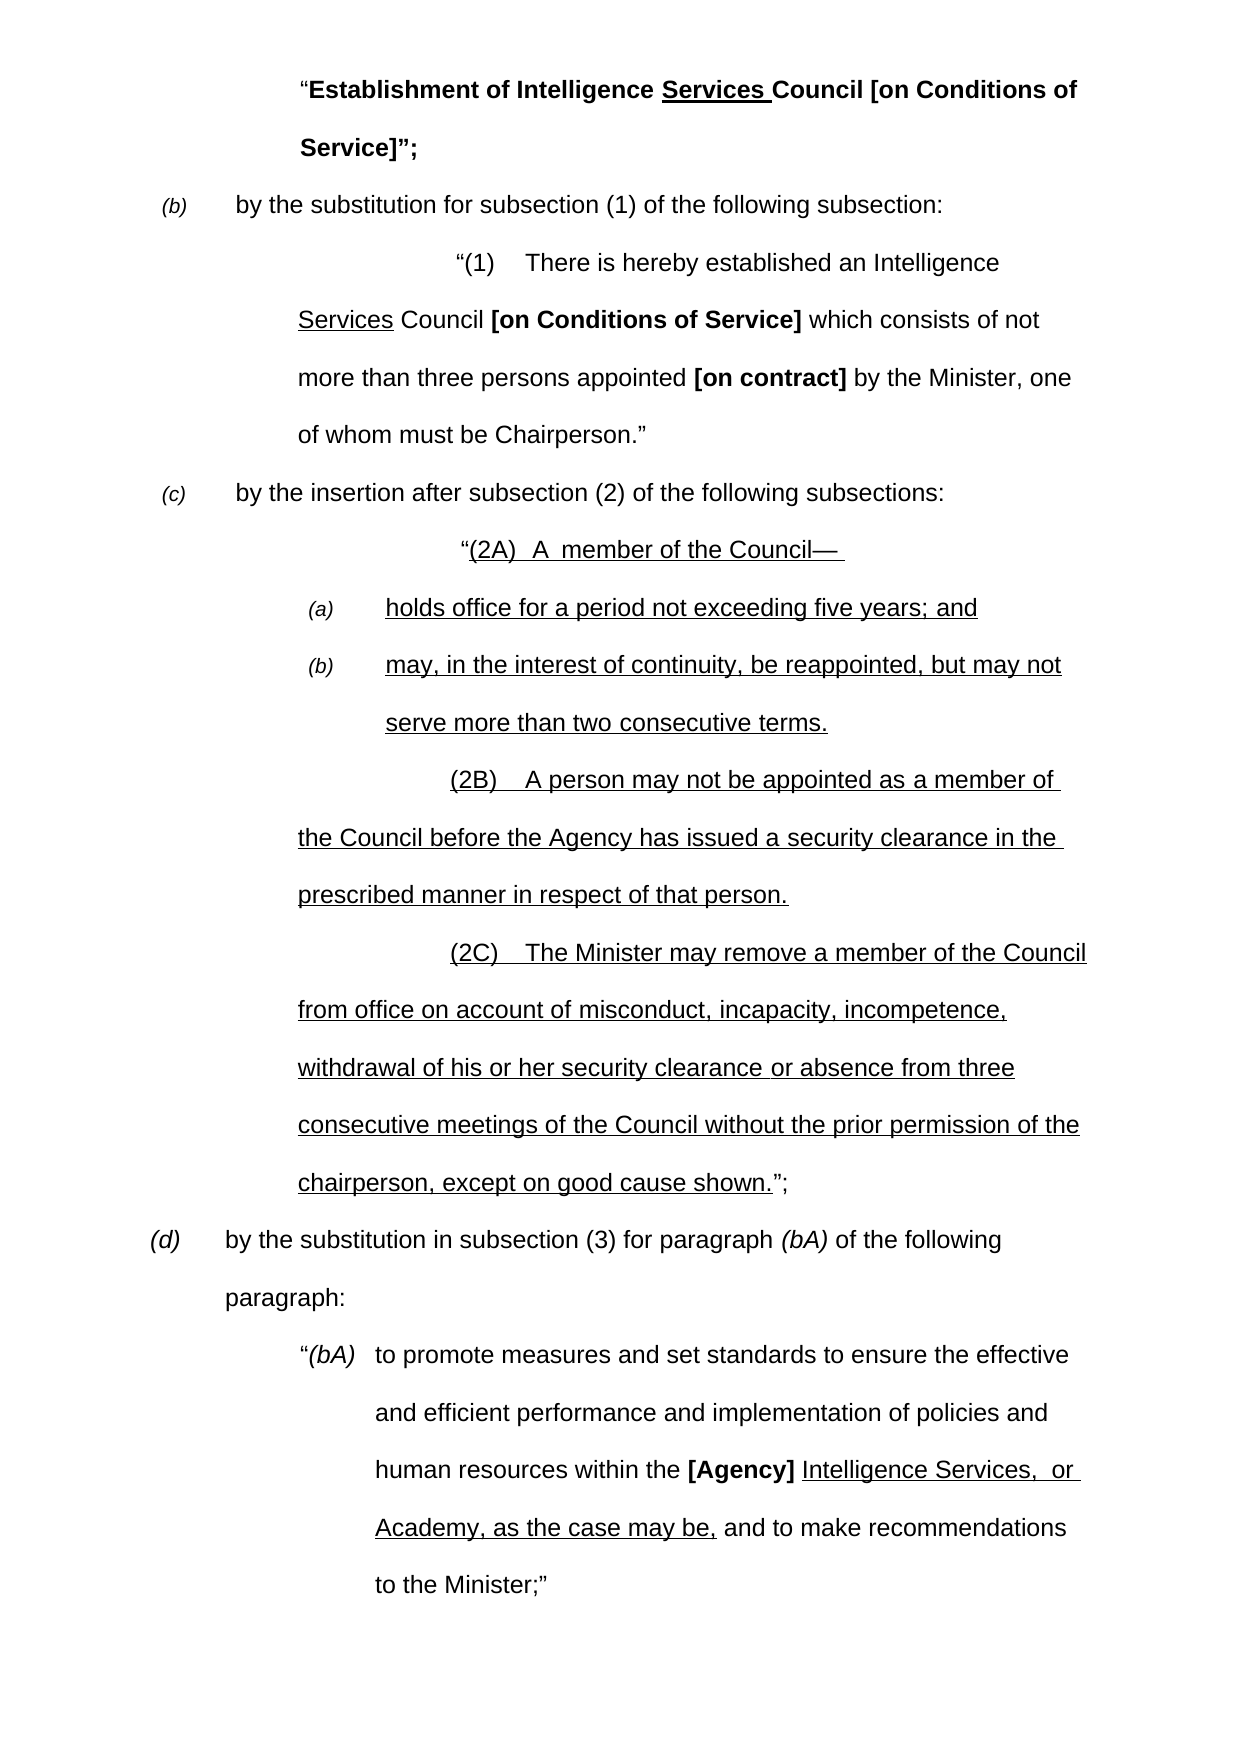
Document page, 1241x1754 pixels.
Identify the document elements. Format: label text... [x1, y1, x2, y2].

text (d) by the substitution in subsection (3) for paragraph (bA) of the following paragraph: [150, 1225, 1090, 1311]
list by the substitution for subsection (1) of the following subsection: [162, 190, 1089, 219]
list may, in the interest of continuity, be reappointed, but may not serve more than two consecutive terms. [308, 650, 1089, 736]
text (2C) The Minister may remove a member of the Council from office on account of misconduct, incapacity, incompetence, withdrawal of his or her security clearance or absence from three consecutive meetings of the Council without the prior permission of the chairperson, except on good cause shown.”; [298, 937, 1089, 1196]
text “(1) There is hereby established an Intelligence Services Council [on Conditions of Service] which consists of not more than three persons appointed [on contract] by the Minister, one of whom must be Chairperson.” [298, 247, 1089, 449]
list by the insertion after subsection (2) of the following subsections: [162, 477, 1089, 506]
list holds office for a period not exceeding five years; and [308, 592, 1089, 621]
text “Establishment of Intelligence Services Council [on Conditions of Service]”; [300, 75, 1089, 161]
text (2B) A person may not be appointed as a member of the Council before the Agency has issued a security clearance in the prescribed manner in respect of that person. [298, 765, 1089, 909]
text “(2A) A member of the Council— [461, 535, 1089, 564]
text “(bA) to promote measures and set standards to ensure the effective and efficient performance and implementation of policies and human resources within the [Agency] Intelligence Services, or Academy, as the case may be, and to make recommendations to the Minister;” [300, 1340, 1089, 1599]
